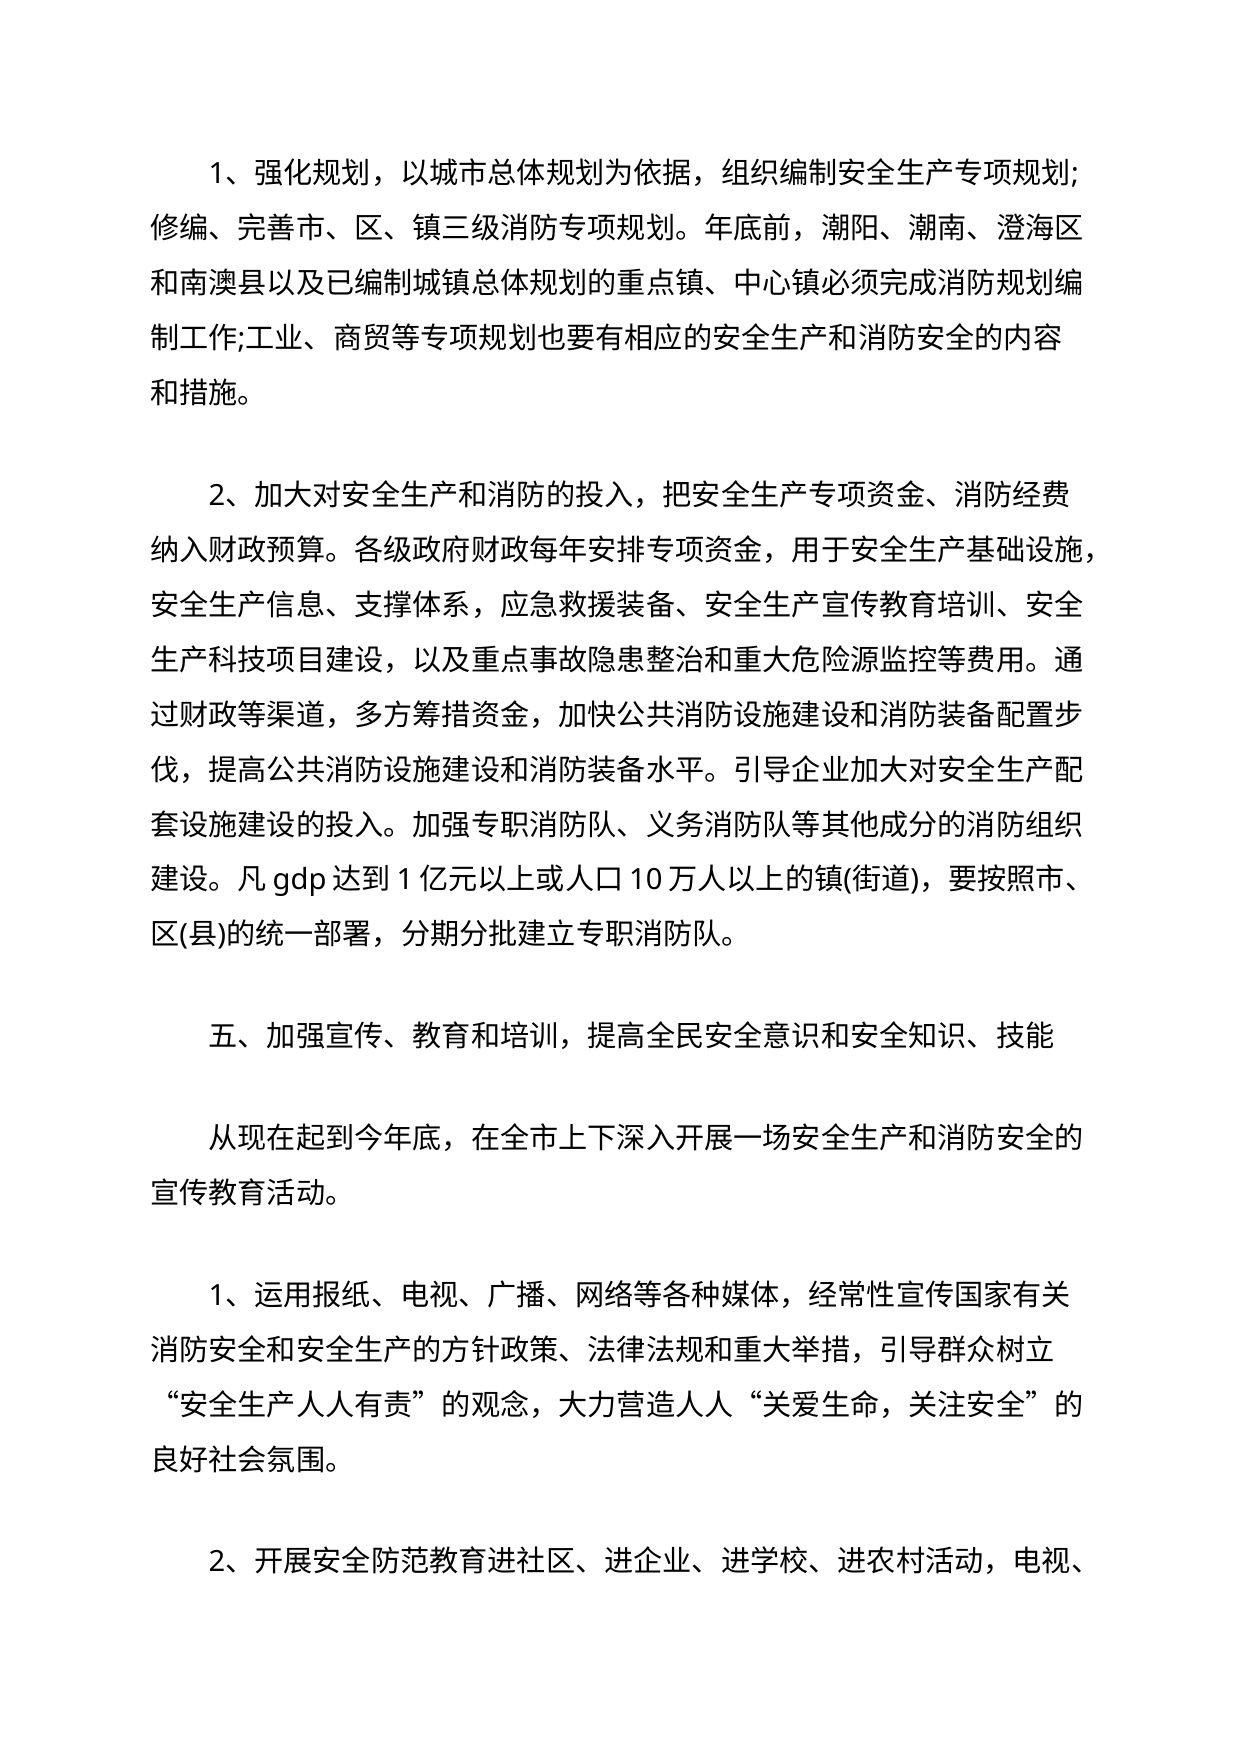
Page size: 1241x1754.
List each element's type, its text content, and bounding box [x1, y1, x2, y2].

text 1、运用报纸、电视、广播、网络等各种媒体，经常性宣传国家有关消防安全和安全生产的方针政策、法律法规和重大举措，引导群众树立“安全生产人人有责”的观念，大力营造人人“关爱生命，关注安全”的良好社会氛围。 [150, 1271, 1090, 1478]
text 2、加大对安全生产和消防的投入，把安全生产专项资金、消防经费纳入财政预算。各级政府财政每年安排专项资金，用于安全生产基础设施，安全生产信息、支撑体系，应急救援装备、安全生产宣传教育培训、安全生产科技项目建设，以及重点事故隐患整治和重大危险源监控等费用。通过财政等渠道，多方筹措资金，加快公共消防设施建设和消防装备配置步伐，提高公共消防设施建设和消防装备水平。引导企业加大对安全生产配套设施建设的投入。加强专职消防队、义务消防队等其他成分的消防组织建设。凡gdp达到1亿元以上或人口10万人以上的镇(街道)，要按照市、区(县)的统一部署，分期分批建立专职消防队。 [150, 472, 1090, 953]
text 从现在起到今年底，在全市上下深入开展一场安全生产和消防安全的宣传教育活动。 [150, 1115, 1090, 1212]
text 1、强化规划，以城市总体规划为依据，组织编制安全生产专项规划;修编、完善市、区、镇三级消防专项规划。年底前，潮阳、潮南、澄海区和南澳县以及已编制城镇总体规划的重点镇、中心镇必须完成消防规划编制工作;工业、商贸等专项规划也要有相应的安全生产和消防安全的内容和措施。 [150, 150, 1090, 412]
text 五、加强宣传、教育和培训，提高全民安全意识和安全知识、技能 [150, 1013, 1090, 1055]
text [150, 1538, 1090, 1580]
